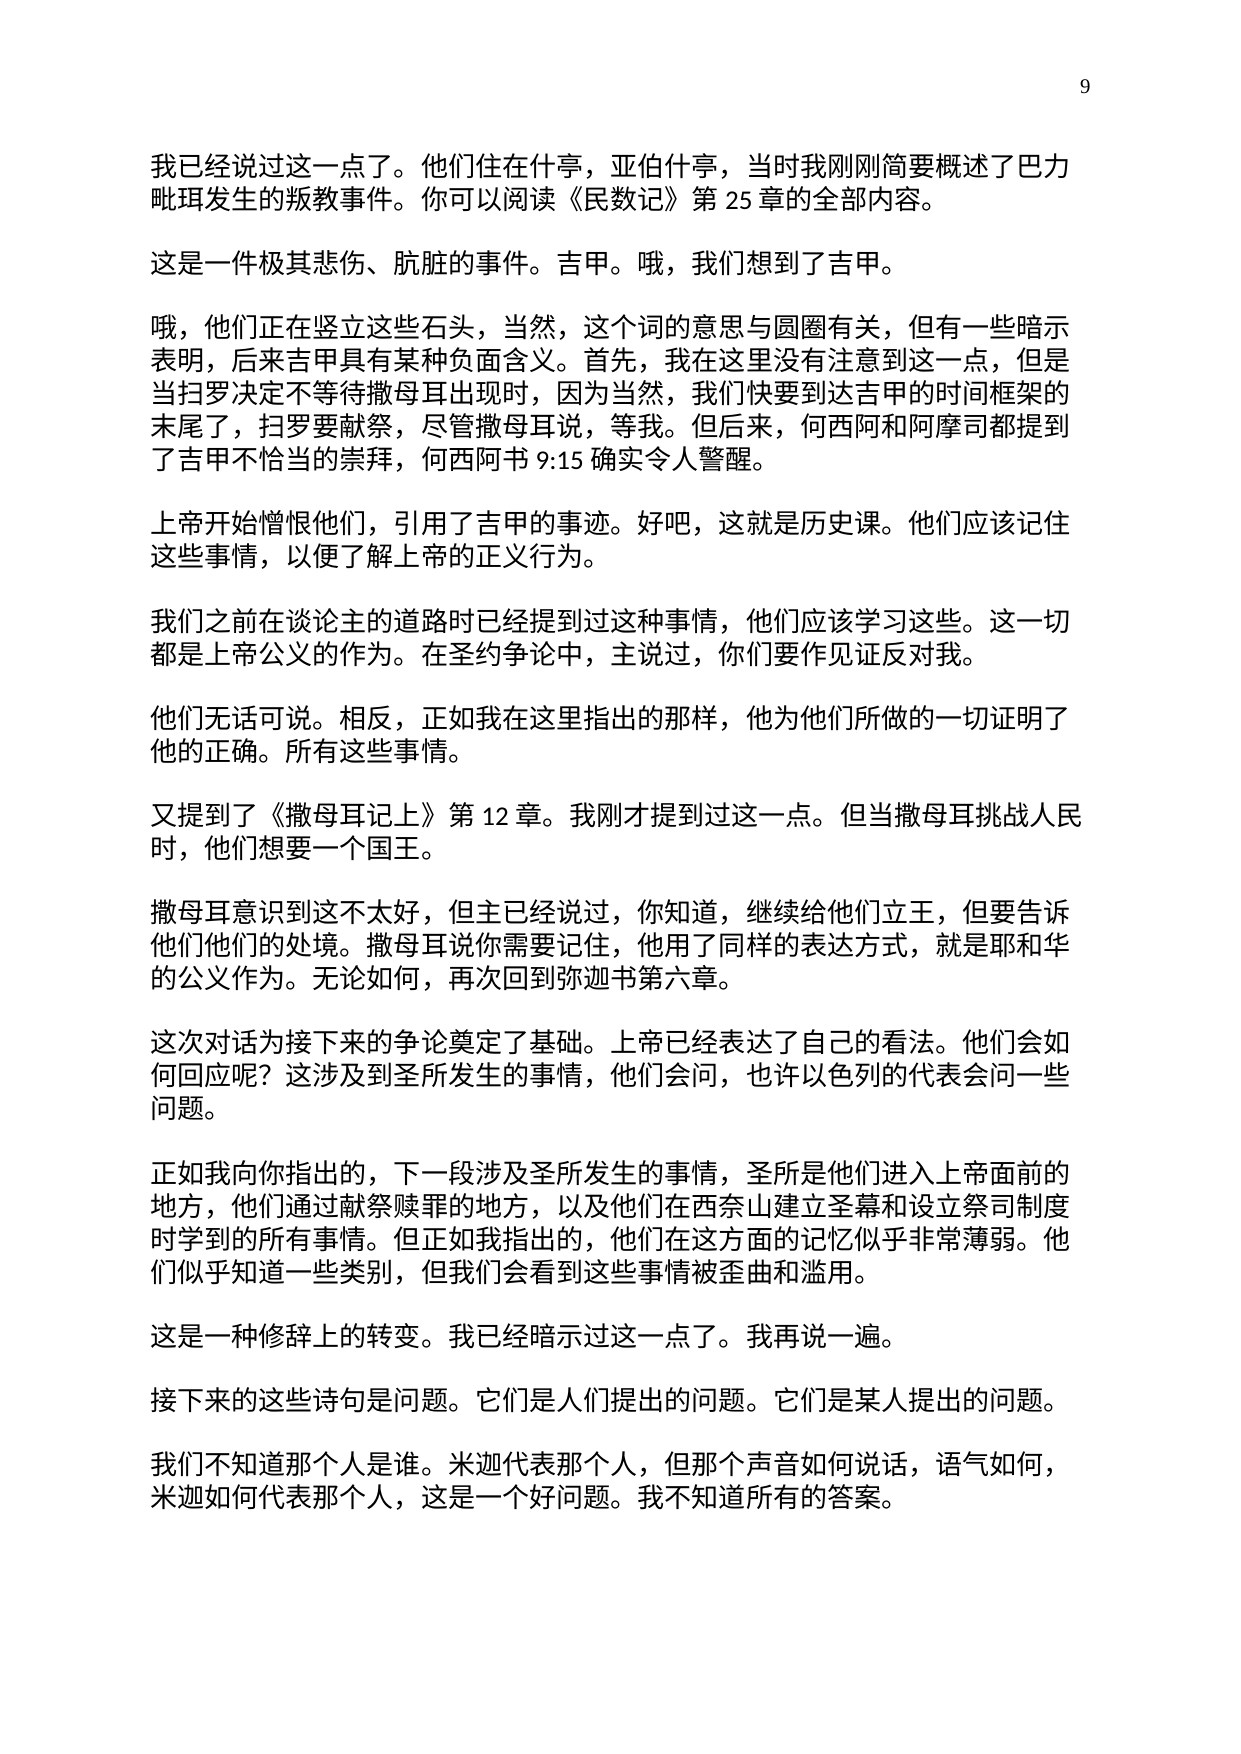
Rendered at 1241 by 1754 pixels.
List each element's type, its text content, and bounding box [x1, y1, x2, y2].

text 他们无话可说。相反，正如我在这里指出的那样，他为他们所做的一切证明了他的正确。所有这些事情。 [150, 702, 1090, 768]
text 这次对话为接下来的争论奠定了基础。上帝已经表达了自己的看法。他们会如何回应呢？这涉及到圣所发生的事情，他们会问，也许以色列的代表会问一些问题。 [150, 1027, 1090, 1126]
text 我们之前在谈论主的道路时已经提到过这种事情，他们应该学习这些。这一切都是上帝公义的作为。在圣约争论中，主说过，你们要作见证反对我。 [150, 605, 1090, 671]
text 正如我向你指出的，下一段涉及圣所发生的事情，圣所是他们进入上帝面前的地方，他们通过献祭赎罪的地方，以及他们在西奈山建立圣幕和设立祭司制度时学到的所有事情。但正如我指出的，他们在这方面的记忆似乎非常薄弱。他们似乎知道一些类别，但我们会看到这些事情被歪曲和滥用。 [150, 1157, 1090, 1289]
text 撒母耳意识到这不太好，但主已经说过，你知道，继续给他们立王，但要告诉他们他们的处境。撒母耳说你需要记住，他用了同样的表达方式，就是耶和华的公义作为。无论如何，再次回到弥迦书第六章。 [150, 896, 1090, 995]
text 这是一件极其悲伤、肮脏的事件。吉甲。哦，我们想到了吉甲。 [150, 247, 1090, 280]
text 我已经说过这一点了。他们住在什亭，亚伯什亭，当时我刚刚简要概述了巴力毗珥发生的叛教事件。你可以阅读《民数记》第 25 章的全部内容。 [150, 150, 1090, 216]
text 又提到了《撒母耳记上》第 12 章。我刚才提到过这一点。但当撒母耳挑战人民时，他们想要一个国王。 [150, 799, 1090, 865]
text 接下来的这些诗句是问题。它们是人们提出的问题。它们是某人提出的问题。 [150, 1384, 1090, 1417]
text 上帝开始憎恨他们，引用了吉甲的事迹。好吧，这就是历史课。他们应该记住这些事情，以便了解上帝的正义行为。 [150, 508, 1090, 574]
text 这是一种修辞上的转变。我已经暗示过这一点了。我再说一遍。 [150, 1320, 1090, 1353]
text 我们不知道那个人是谁。米迦代表那个人，但那个声音如何说话，语气如何，米迦如何代表那个人，这是一个好问题。我不知道所有的答案。 [150, 1448, 1090, 1514]
text 哦，他们正在竖立这些石头，当然，这个词的意思与圆圈有关，但有一些暗示表明，后来吉甲具有某种负面含义。首先，我在这里没有注意到这一点，但是当扫罗决定不等待撒母耳出现时，因为当然，我们快要到达吉甲的时间框架的末尾了，扫罗要献祭，尽管撒母耳说，等我。但后来，何西阿和阿摩司都提到了吉甲不恰当的崇拜，何西阿书 9:15 确实令人警醒。 [150, 311, 1090, 476]
